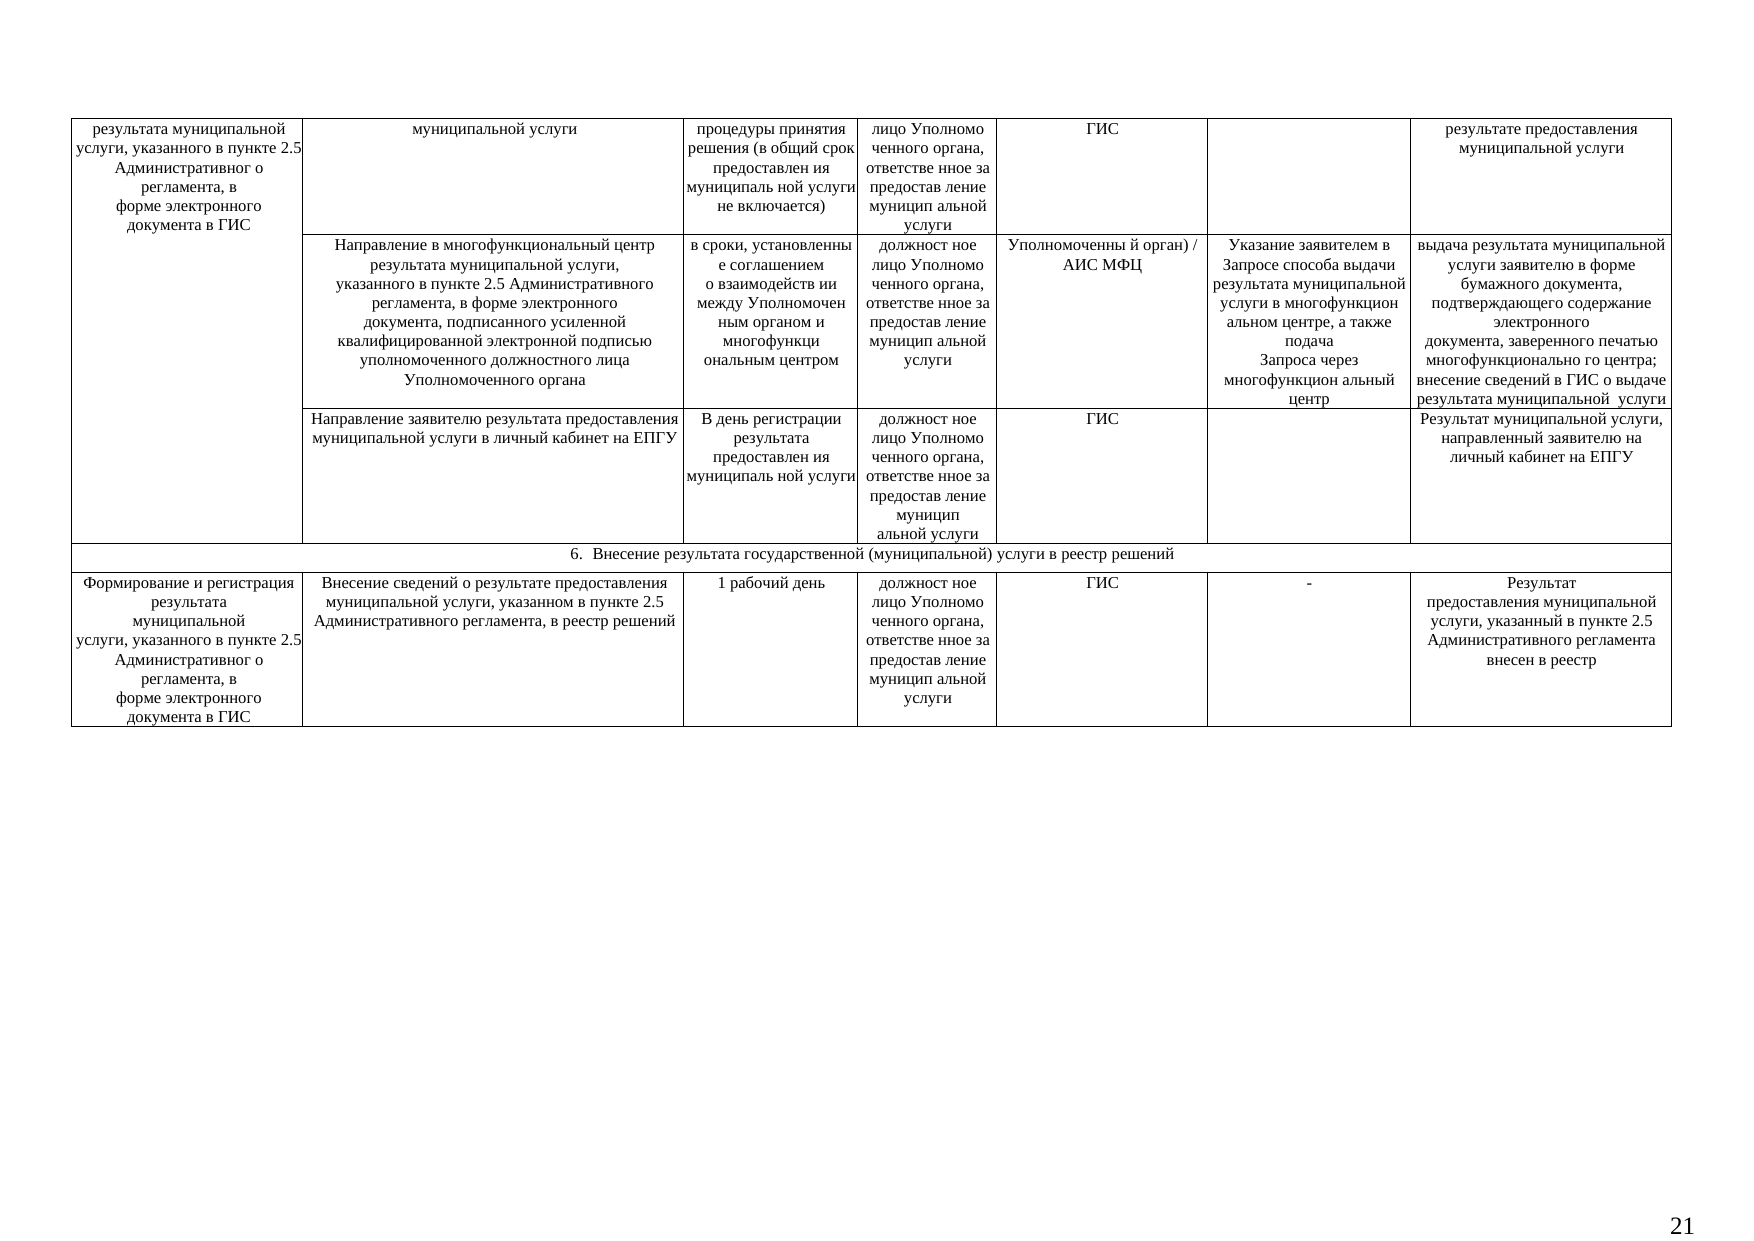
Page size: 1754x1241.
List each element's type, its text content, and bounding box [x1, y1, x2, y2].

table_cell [1411, 119, 1671, 234]
table_cell ГИС [997, 573, 1207, 726]
table_cell Внесение сведений о результате предоставления муниципальной услуги, указанном в пункте 2.5 Административного регламента, в реестр решений [303, 573, 683, 726]
table_cell Формирование и регистрация результата муниципальной услуги, указанного в пункте 2.5 Административног о регламента, в форме электронного документа в ГИС [72, 573, 302, 726]
table_cell Уполномоченны й орган) / АИС МФЦ [997, 235, 1207, 408]
table_cell - [1208, 573, 1410, 726]
table_cell Результат предоставления муниципальной услуги, указанный в пункте 2.5 Административного регламента внесен в реестр [1411, 573, 1671, 726]
table_cell в сроки, установленны е соглашением о взаимодейств ии между Уполномочен ным органом и многофункци ональным центром [684, 235, 857, 408]
table_cell должност ное лицо Уполномо ченного органа, ответстве нное за предостав ление муницип альной услуги [858, 235, 996, 408]
table_cell должност ное лицо Уполномо ченного органа, ответстве нное за предостав ление муницип альной услуги [858, 409, 996, 543]
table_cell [303, 119, 683, 234]
table_cell выдача результата муниципальной услуги заявителю в форме бумажного документа, подтверждающего содержание электронного документа, заверенного печатью многофункционально го центра; внесение сведений в ГИС о выдаче результата муниципальной услуги [1411, 235, 1671, 408]
table_cell ГИС [997, 409, 1207, 543]
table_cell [997, 119, 1207, 234]
table_cell 6. Внесение результата государственной (муниципальной) услуги в реестр решений [72, 544, 1671, 572]
table_cell - [1208, 119, 1410, 234]
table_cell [684, 119, 857, 234]
table_cell [1208, 409, 1410, 543]
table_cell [858, 119, 996, 234]
table_cell Направление в многофункциональный центр результата муниципальной услуги, указанного в пункте 2.5 Административного регламента, в форме электронного документа, подписанного усиленной квалифицированной электронной подписью уполномоченного должностного лица Уполномоченного органа [303, 235, 683, 408]
table_cell Результат муниципальной услуги, направленный заявителю на личный кабинет на ЕПГУ [1411, 409, 1671, 543]
table_cell В день регистрации результата предоставлен ия муниципаль ной услуги [684, 409, 857, 543]
table_cell должност ное лицо Уполномо ченного органа, ответстве нное за предостав ление муницип альной услуги [858, 573, 996, 726]
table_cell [72, 119, 302, 543]
table_cell Указание заявителем в Запросе способа выдачи результата муниципальной услуги в многофункцион альном центре, а также подача Запроса через многофункцион альный центр [1208, 235, 1410, 408]
table_cell Направление заявителю результата предоставления муниципальной услуги в личный кабинет на ЕПГУ [303, 409, 683, 543]
table_cell 1 рабочий день [684, 573, 857, 726]
